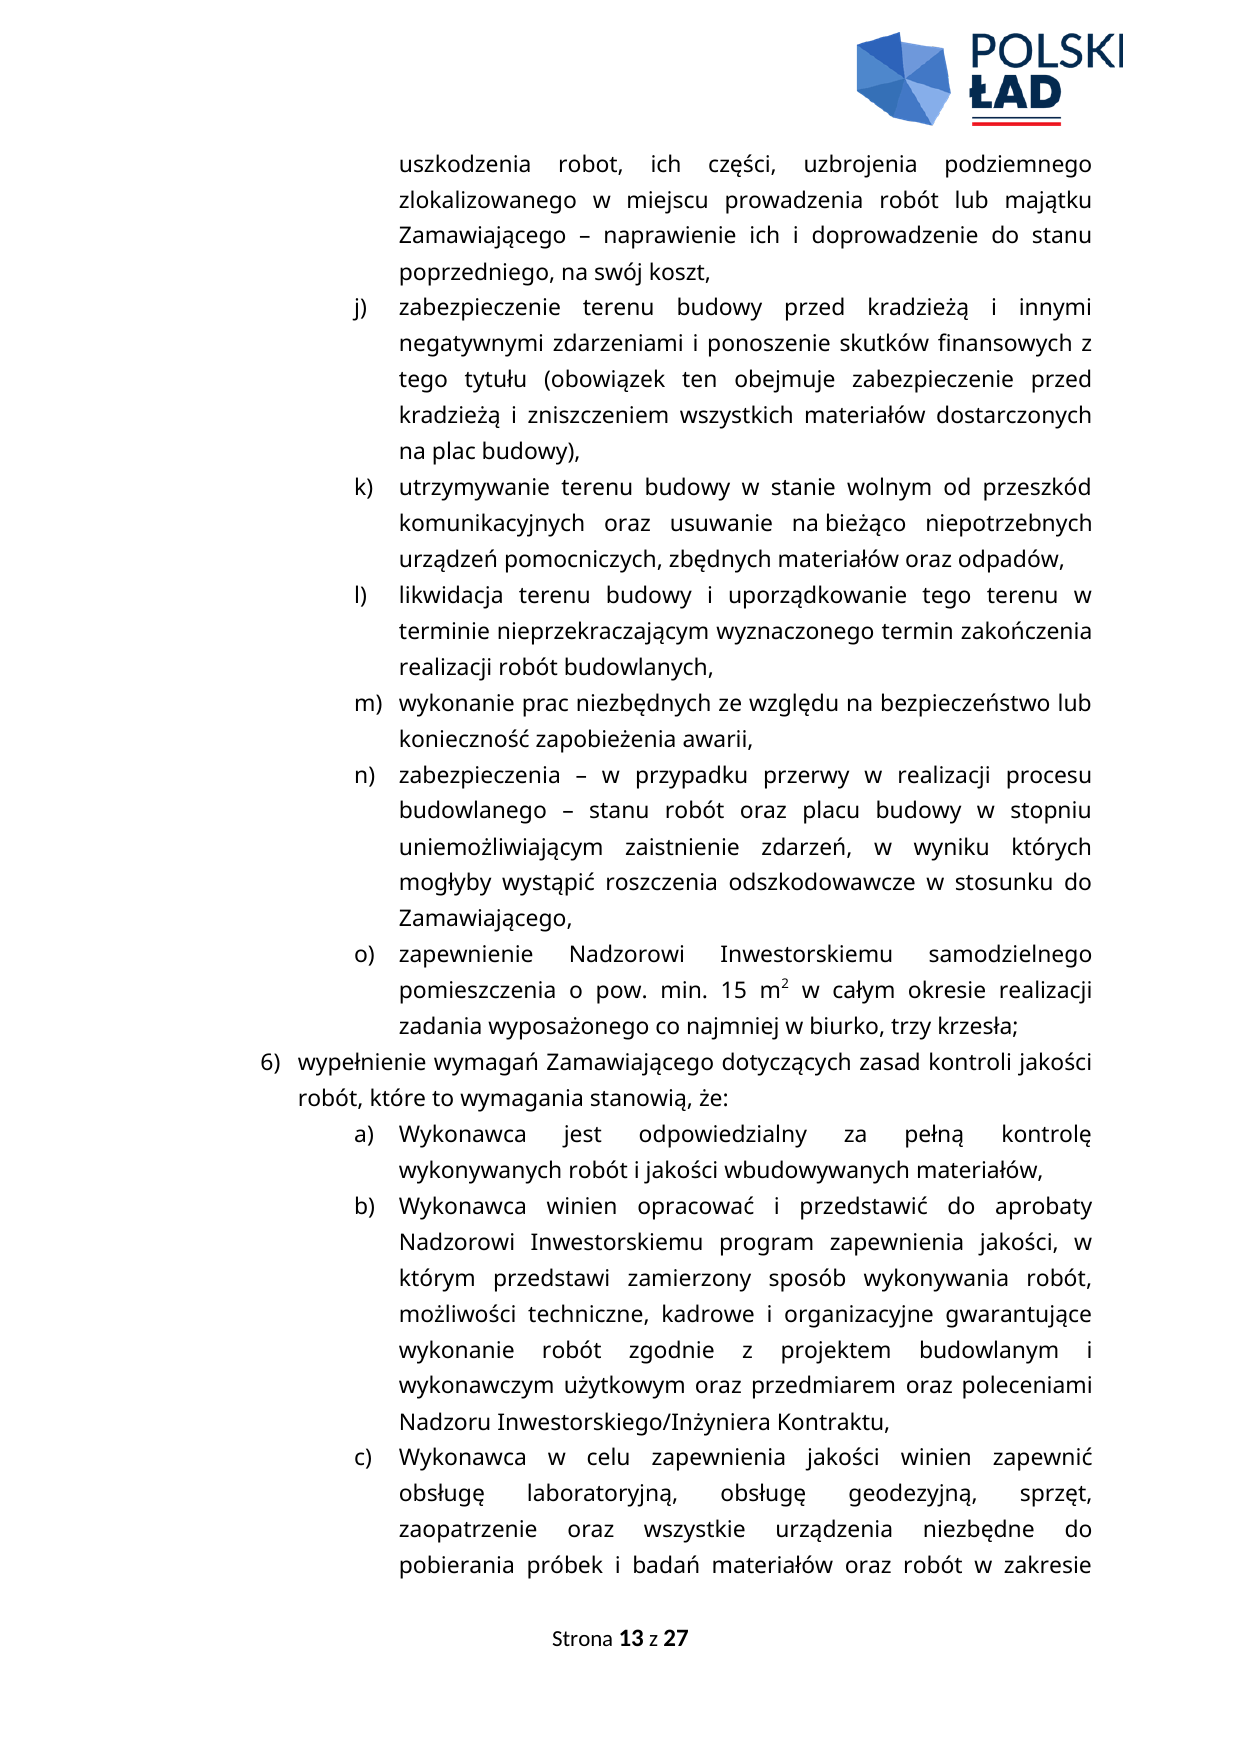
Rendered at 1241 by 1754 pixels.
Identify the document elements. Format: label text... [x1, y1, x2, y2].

list Wykonawca winien opracować i przedstawić do aprobaty Nadzorowi Inwestorskiemu program zapewnienia jakości, w którym przedstawi zamierzony sposób wykonywania robót, możliwości techniczne, kadrowe i organizacyjne gwarantujące wykonanie robót zgodnie z projektem budowlanym i wykonawczym użytkowym oraz przedmiarem oraz poleceniami Nadzoru Inwestorskiego/Inżyniera Kontraktu, [354, 1190, 1093, 1437]
list wypełnienie wymagań Zamawiającego dotyczących zasad kontroli jakości robót, które to wymagania stanowią, że: [260, 1046, 1093, 1113]
list likwidacja terenu budowy i uporządkowanie tego terenu w terminie nieprzekraczającym wyznaczonego termin zakończenia realizacji robót budowlanych, [354, 579, 1093, 682]
list wykonanie prac niezbędnych ze względu na bezpieczeństwo lub konieczność zapobieżenia awarii, [354, 687, 1093, 754]
picture [856, 32, 1123, 126]
list zapewnienie Nadzorowi Inwestorskiemu samodzielnego pomieszczenia o pow. min. 15 m2 w całym okresie realizacji zadania wyposażonego co najmniej w biurko, trzy krzesła; [354, 938, 1093, 1041]
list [354, 148, 1093, 287]
list utrzymywanie terenu budowy w stanie wolnym od przeszkód komunikacyjnych oraz usuwanie na bieżąco niepotrzebnych urządzeń pomocniczych, zbędnych materiałów oraz odpadów, [354, 471, 1093, 574]
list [354, 1441, 1093, 1580]
list Wykonawca jest odpowiedzialny za pełną kontrolę wykonywanych robót i jakości wbudowywanych materiałów, [354, 1118, 1093, 1185]
list zabezpieczenie terenu budowy przed kradzieżą i innymi negatywnymi zdarzeniami i ponoszenie skutków finansowych z tego tytułu (obowiązek ten obejmuje zabezpieczenie przed kradzieżą i zniszczeniem wszystkich materiałów dostarczonych na plac budowy), [354, 291, 1093, 466]
list zabezpieczenia – w przypadku przerwy w realizacji procesu budowlanego – stanu robót oraz placu budowy w stopniu uniemożliwiającym zaistnienie zdarzeń, w wyniku których mogłyby wystąpić roszczenia odszkodowawcze w stosunku do Zamawiającego, [354, 758, 1093, 933]
